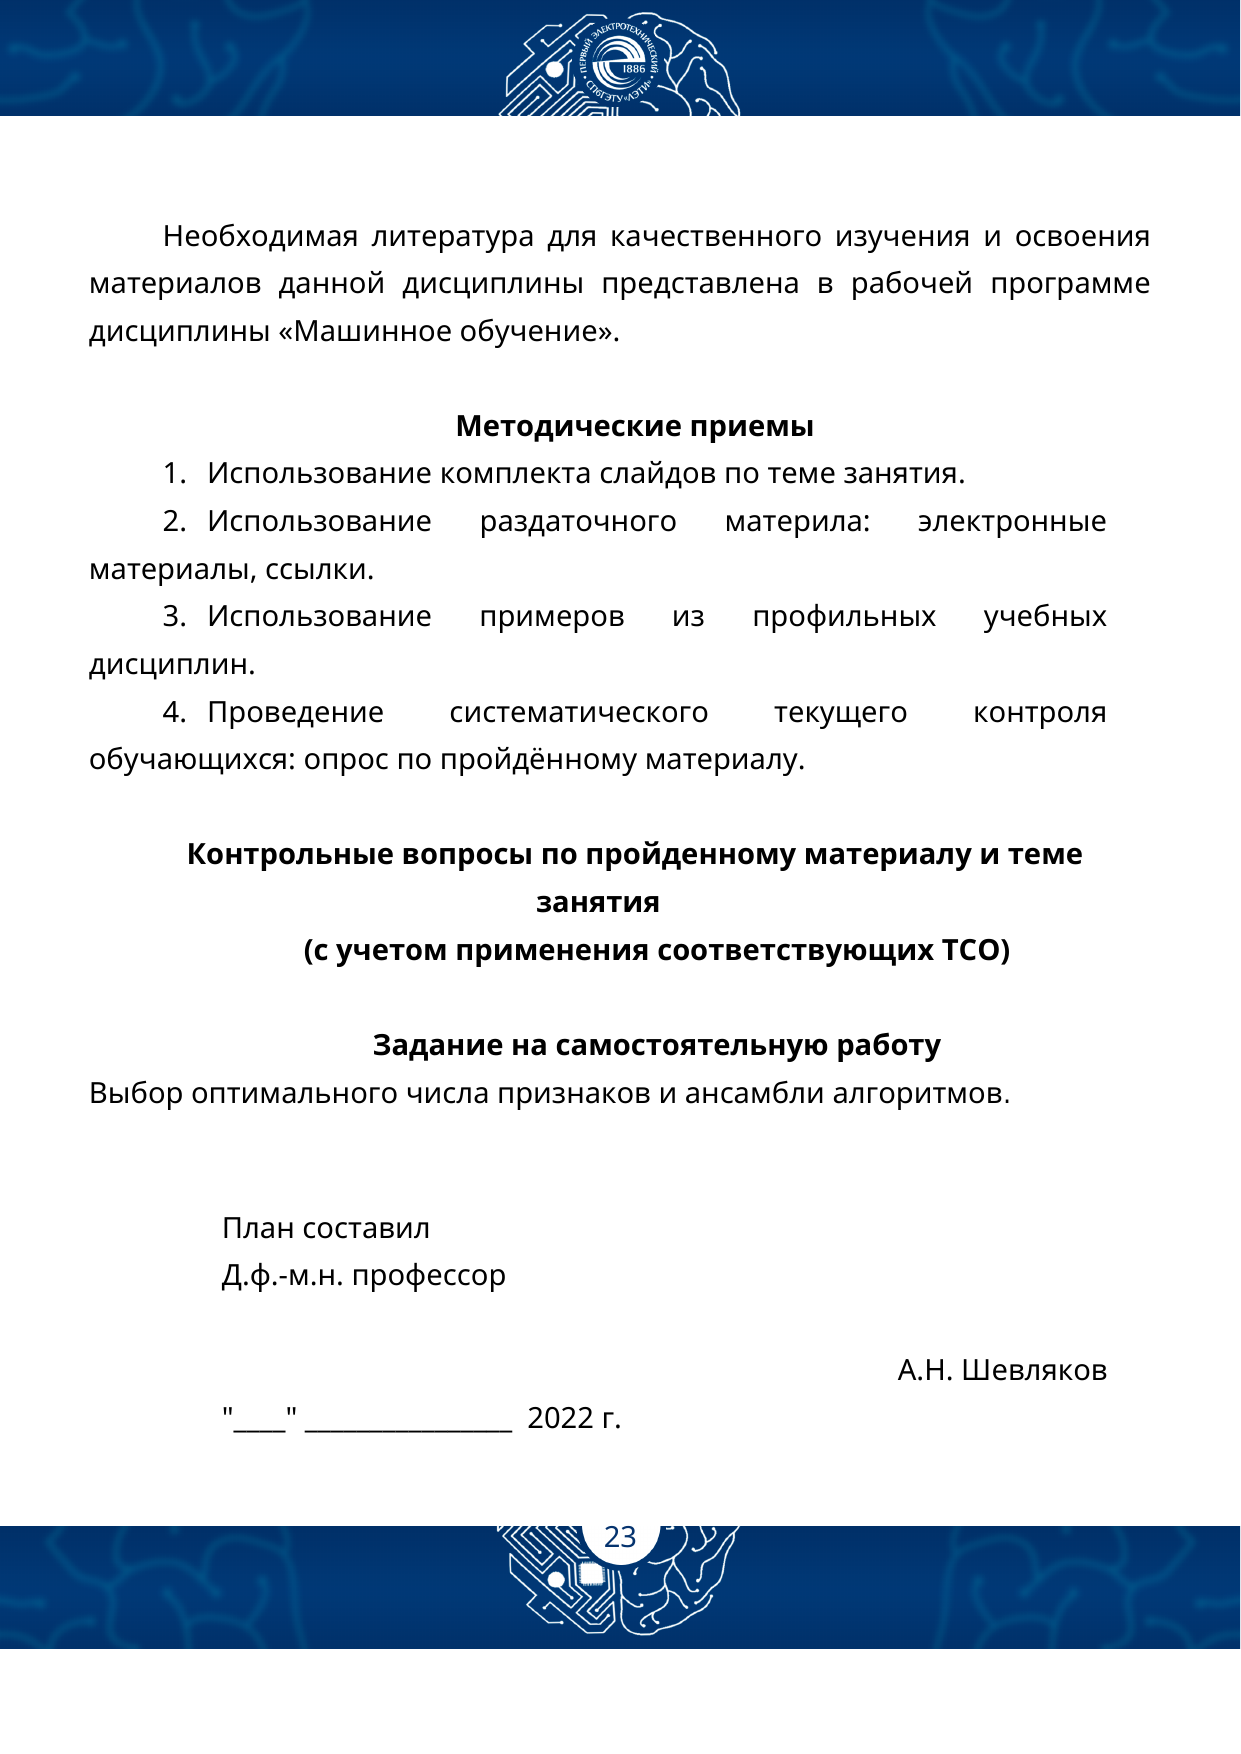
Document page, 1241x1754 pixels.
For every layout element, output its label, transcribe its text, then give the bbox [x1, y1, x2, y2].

list Использование комплекта слайдов по теме занятия. [89, 453, 1107, 492]
list Проведение систематического текущего контроля обучающихся: опрос по пройдённому материалу. [89, 691, 1107, 778]
text Необходимая литература для качественного изучения и освоения материалов данной дисциплины представлена в рабочей программе дисциплины «Машинное обучение». [89, 215, 1152, 350]
picture [0, 0, 1241, 116]
list (с учетом применения соответствующих ТСО) [89, 929, 1152, 968]
text План составил [148, 1207, 1107, 1247]
text Методические приемы [89, 405, 1107, 445]
text Д.ф.-м.н. профессор [148, 1254, 1107, 1294]
picture [0, 1526, 1241, 1649]
list Использование раздаточного материла: электронные материалы, ссылки. [89, 500, 1107, 588]
list Использование примеров из профильных учебных дисциплин. [89, 596, 1107, 683]
text Контрольные вопросы по пройденному материалу и теме занятия [89, 834, 1107, 921]
text "____" ________________ 2022 г. [148, 1397, 1107, 1437]
text А.Н. Шевляков [148, 1350, 1107, 1389]
text Выбор оптимального числа признаков и ансамбли алгоритмов. [89, 1072, 1152, 1112]
text Задание на самостоятельную работу [89, 1024, 1152, 1064]
